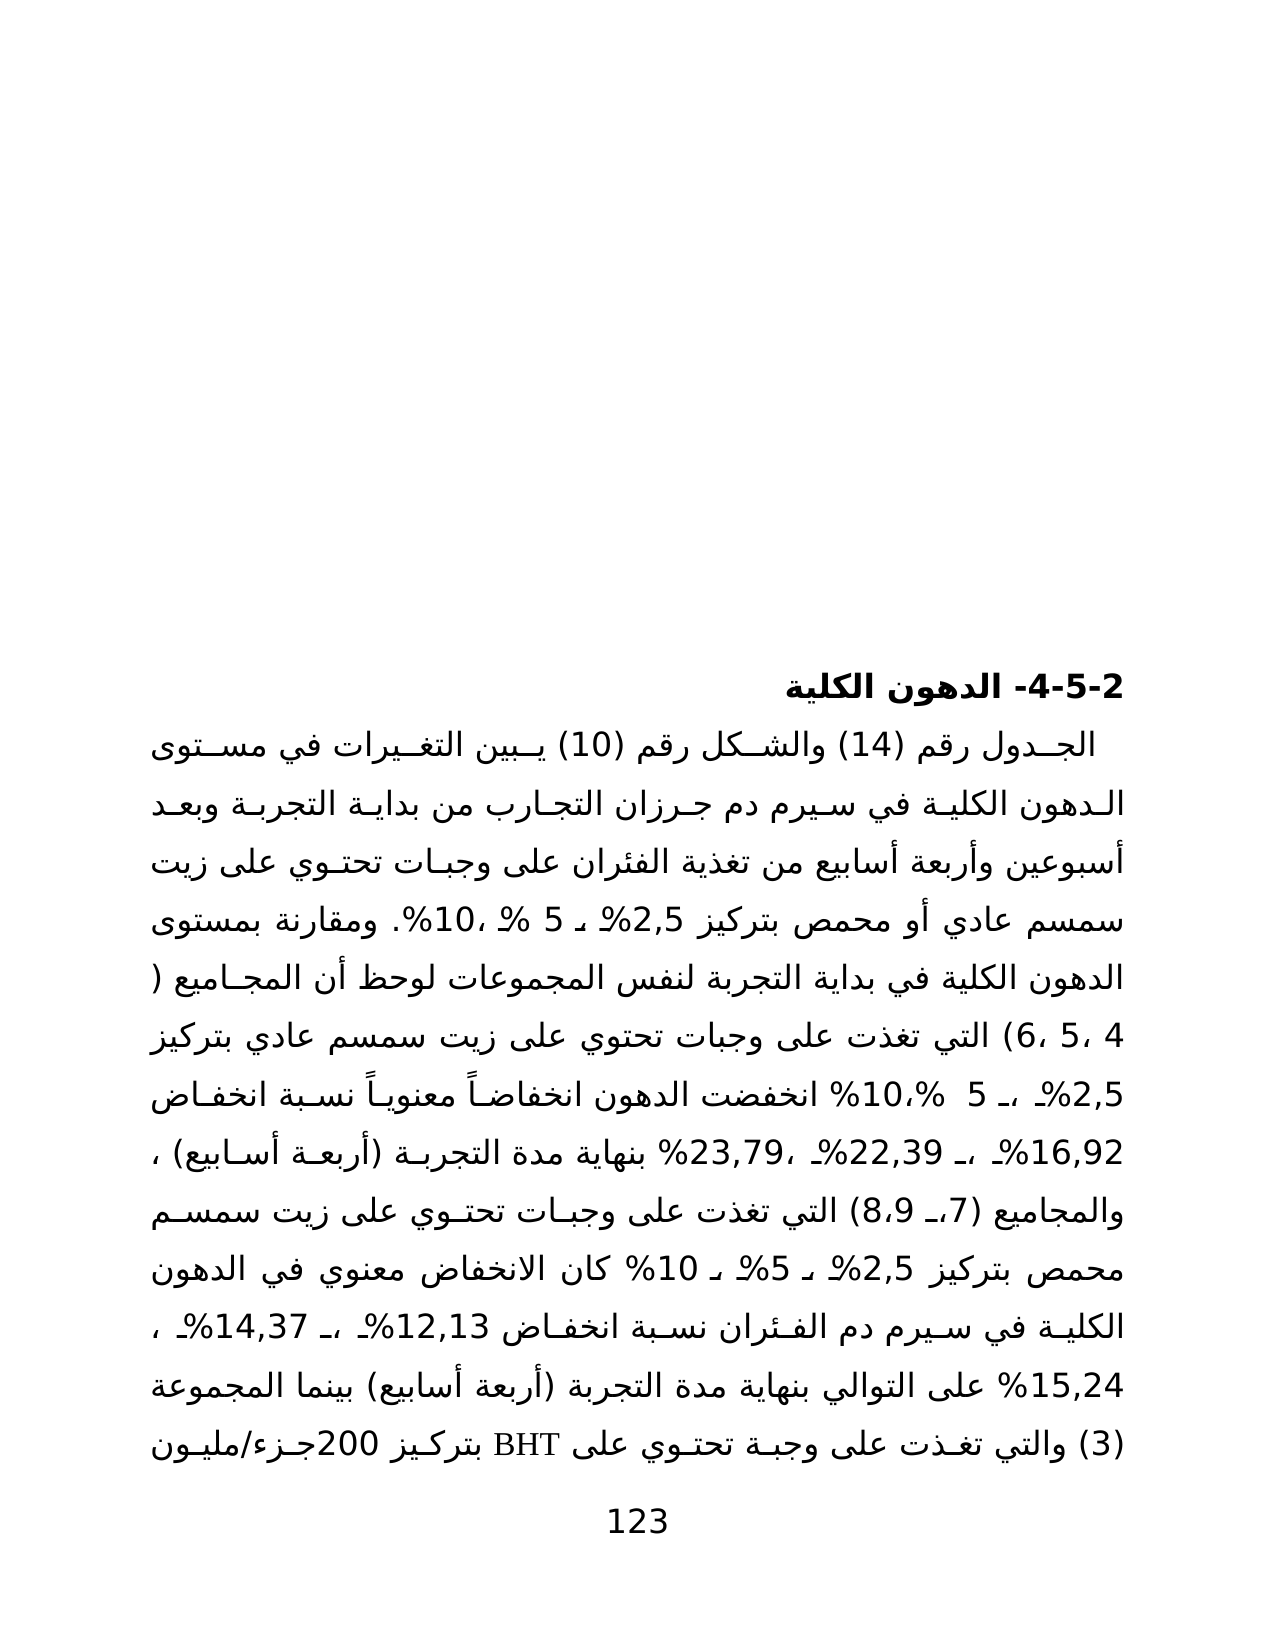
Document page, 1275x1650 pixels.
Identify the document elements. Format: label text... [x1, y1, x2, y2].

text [150, 726, 1125, 1463]
text 4-5-2- الدهون الكلية [150, 667, 1125, 706]
